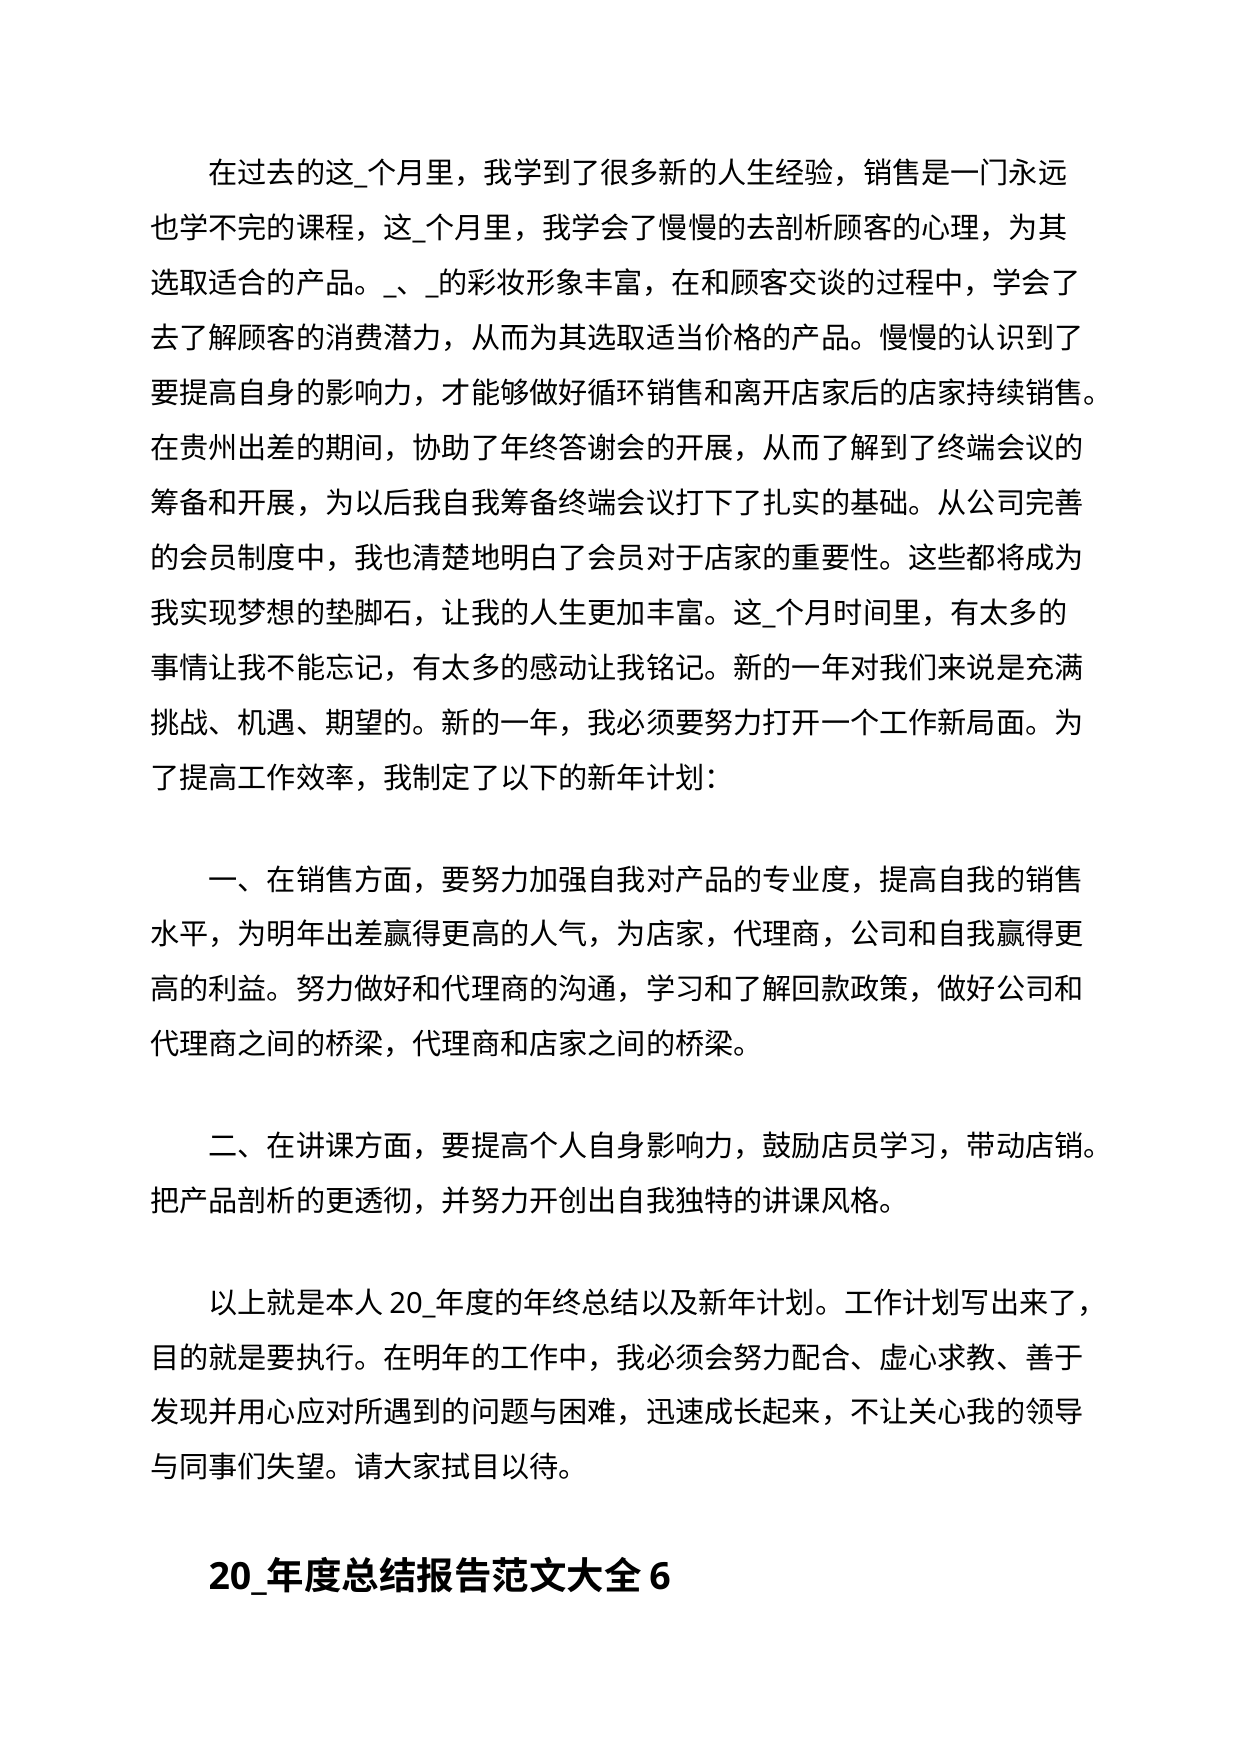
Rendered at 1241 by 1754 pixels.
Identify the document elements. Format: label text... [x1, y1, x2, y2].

text 20_年度总结报告范文大全6 [150, 1546, 1090, 1600]
text 二、在讲课方面，要提高个人自身影响力，鼓励店员学习，带动店销。把产品剖析的更透彻，并努力开创出自我独特的讲课风格。 [150, 1122, 1090, 1220]
text 一、在销售方面，要努力加强自我对产品的专业度，提高自我的销售水平，为明年出差赢得更高的人气，为店家，代理商，公司和自我赢得更高的利益。努力做好和代理商的沟通，学习和了解回款政策，做好公司和代理商之间的桥梁，代理商和店家之间的桥梁。 [150, 856, 1090, 1063]
text 以上就是本人20_年度的年终总结以及新年计划。工作计划写出来了，目的就是要执行。在明年的工作中，我必须会努力配合、虚心求教、善于发现并用心应对所遇到的问题与困难，迅速成长起来，不让关心我的领导与同事们失望。请大家拭目以待。 [150, 1279, 1090, 1486]
text 在过去的这_个月里，我学到了很多新的人生经验，销售是一门永远也学不完的课程，这_个月里，我学会了慢慢的去剖析顾客的心理，为其选取适合的产品。_、_的彩妆形象丰富，在和顾客交谈的过程中，学会了去了解顾客的消费潜力，从而为其选取适当价格的产品。慢慢的认识到了要提高自身的影响力，才能够做好循环销售和离开店家后的店家持续销售。在贵州出差的期间，协助了年终答谢会的开展，从而了解到了终端会议的筹备和开展，为以后我自我筹备终端会议打下了扎实的基础。从公司完善的会员制度中，我也清楚地明白了会员对于店家的重要性。这些都将成为我实现梦想的垫脚石，让我的人生更加丰富。这_个月时间里，有太多的事情让我不能忘记，有太多的感动让我铭记。新的一年对我们来说是充满挑战、机遇、期望的。新的一年，我必须要努力打开一个工作新局面。为了提高工作效率，我制定了以下的新年计划： [150, 150, 1090, 797]
